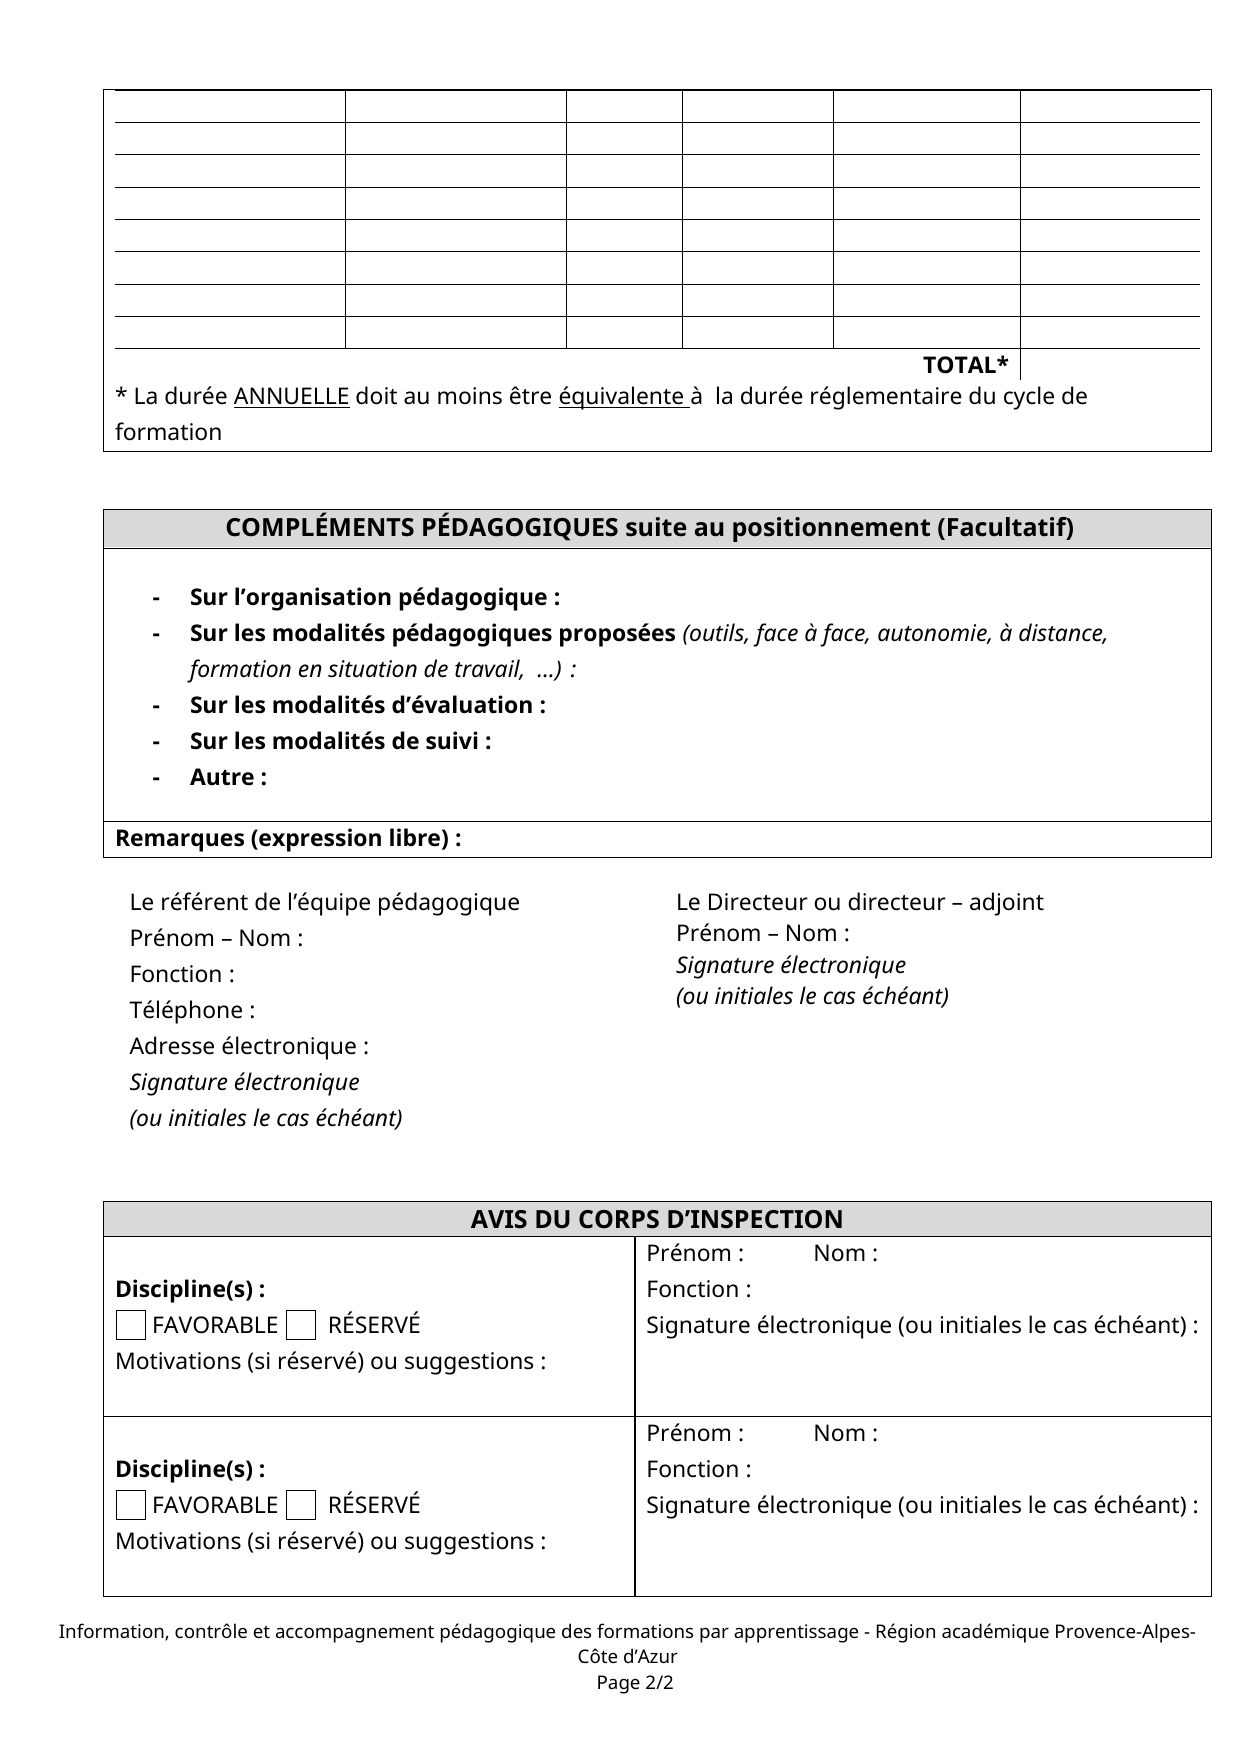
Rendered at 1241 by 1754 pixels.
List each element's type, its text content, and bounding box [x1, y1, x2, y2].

table_cell Prénom : Nom : Fonction : Signature électronique (ou initiales le cas échéant) : [636, 1237, 1211, 1416]
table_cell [104, 1417, 634, 1596]
table_header Le référent de l’équipe pédagogique Prénom – Nom : Fonction : Téléphone : Adresse électronique : Signature électronique (ou initiales le cas échéant) [118, 886, 664, 1172]
table_cell Sur l’organisation pédagogique : Sur les modalités pédagogiques proposées (outils, face à face, autonomie, à distance, formation en situation de travail, …) : Sur les modalités d’évaluation : Sur les modalités de suivi : Autre : [104, 549, 1211, 821]
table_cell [636, 1417, 1211, 1596]
table_header COMPLÉMENTS PÉDAGOGIQUES suite au positionnement (Facultatif) [104, 510, 1211, 547]
table_cell Discipline(s) : FAVORABLE RÉSERVÉ Motivations (si réservé) ou suggestions : [104, 1237, 634, 1416]
table_header AVIS DU CORPS D’INSPECTION [104, 1202, 1211, 1236]
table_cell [104, 90, 1211, 451]
table_header Le Directeur ou directeur – adjoint Prénom – Nom : Signature électronique (ou initiales le cas échéant) [665, 886, 1226, 1172]
table_cell Remarques (expression libre) : [104, 822, 1211, 857]
